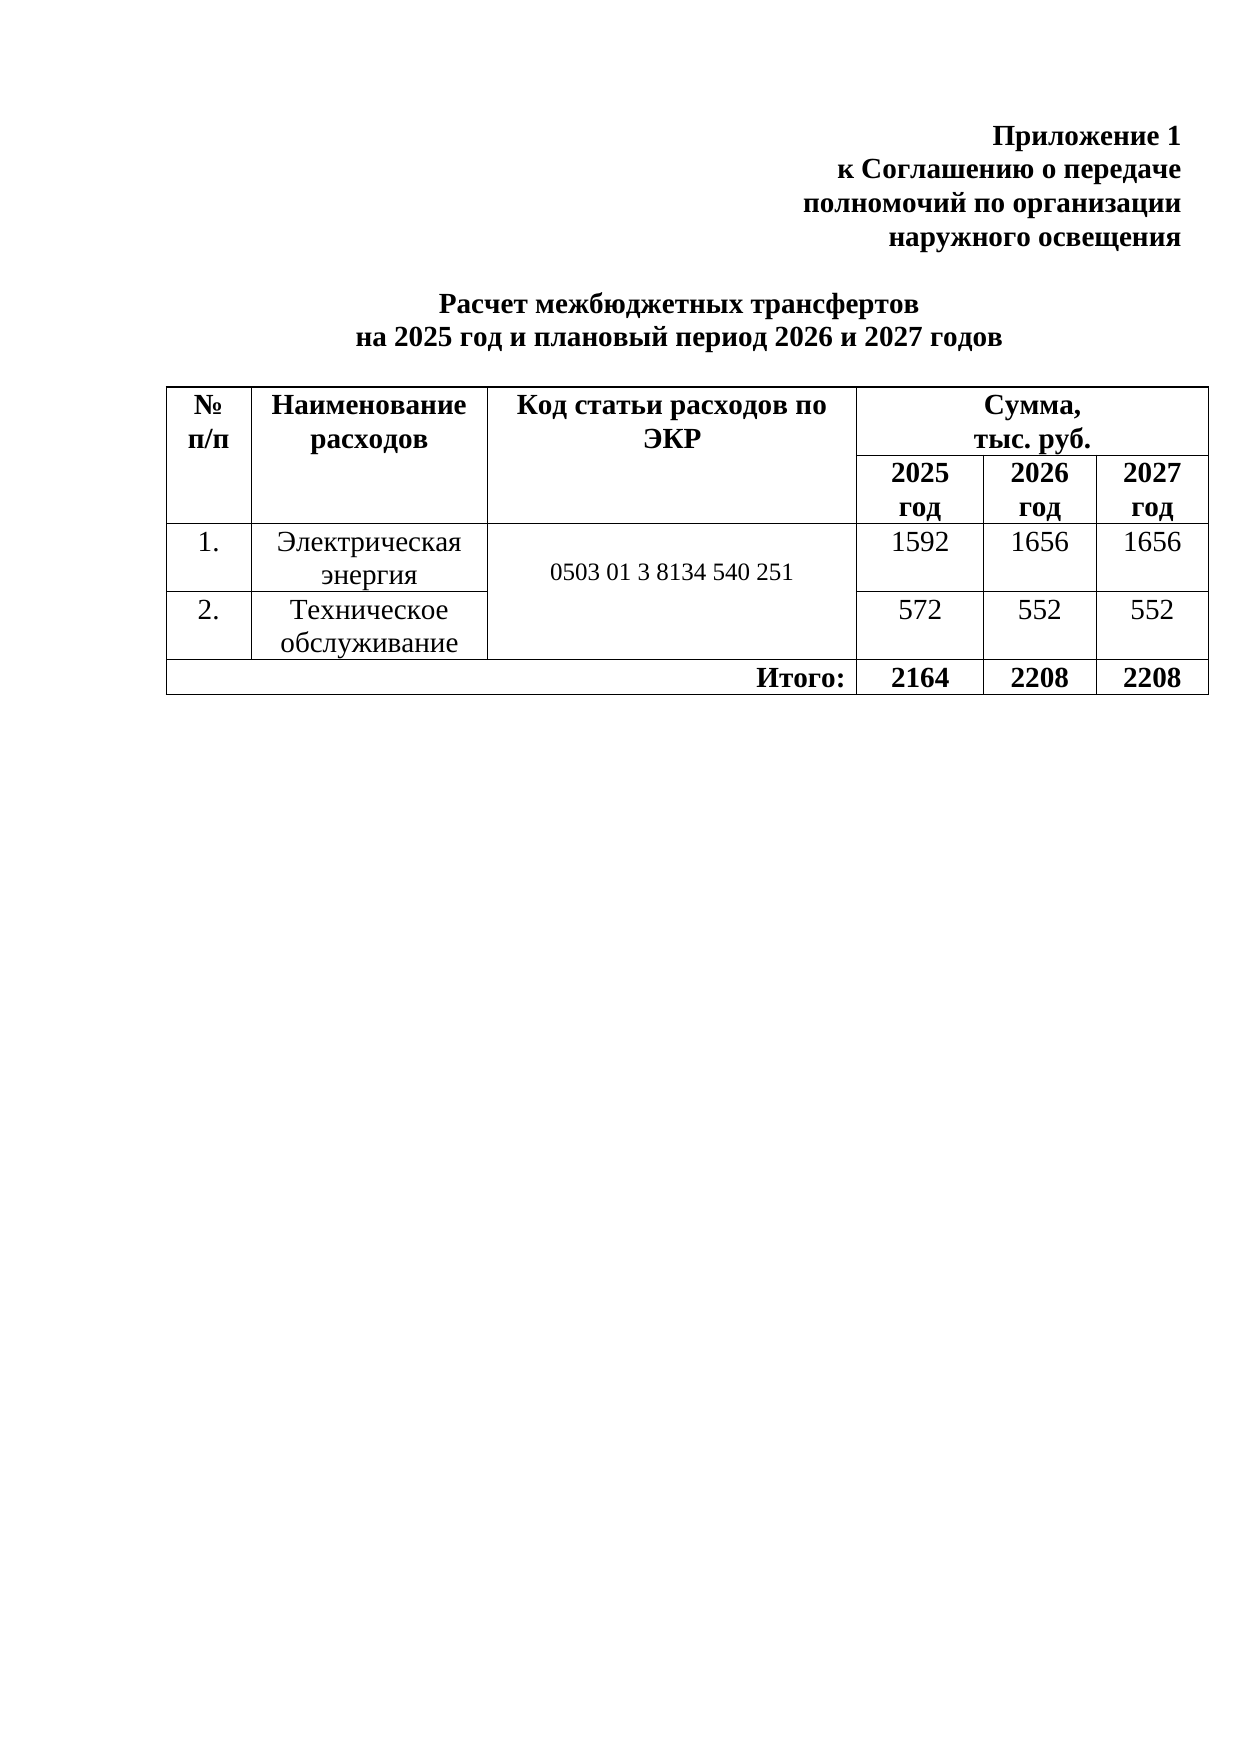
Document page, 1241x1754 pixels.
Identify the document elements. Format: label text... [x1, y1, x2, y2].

text к Соглашению о передаче [177, 152, 1181, 185]
table_cell 2. [167, 592, 251, 659]
table_cell 552 [984, 592, 1096, 659]
table_cell 1656 [984, 524, 1096, 591]
table_cell 2026 год [984, 456, 1096, 523]
table_cell 552 [1097, 592, 1208, 659]
text на 2025 год и плановый период 2026 и 2027 годов [177, 319, 1181, 353]
table_cell 0503 01 3 8134 540 251 [488, 524, 856, 659]
table_cell 2025 год [857, 456, 983, 523]
table_cell 572 [857, 592, 983, 659]
table_cell Электрическая энергия [252, 524, 487, 591]
text наружного освещения [177, 219, 1181, 252]
table_cell 2027 год [1097, 456, 1208, 523]
table_header Сумма, тыс. руб. [857, 388, 1208, 454]
text полномочий по организации [177, 185, 1181, 219]
table_cell 2164 [857, 660, 983, 693]
table_cell 1. [167, 524, 251, 591]
table_cell 1592 [857, 524, 983, 591]
table_cell 2208 [984, 660, 1096, 693]
table_header № п/п [167, 388, 251, 523]
table_header Код статьи расходов по ЭКР [488, 388, 856, 523]
table_header Наименование расходов [252, 388, 487, 523]
text Приложение 1 [177, 118, 1181, 152]
table_cell 2208 [1097, 660, 1208, 693]
table_cell Итого: [167, 660, 856, 693]
table_cell 1656 [1097, 524, 1208, 591]
table_cell Техническое обслуживание [252, 592, 487, 659]
text Расчет межбюджетных трансфертов [177, 286, 1181, 319]
